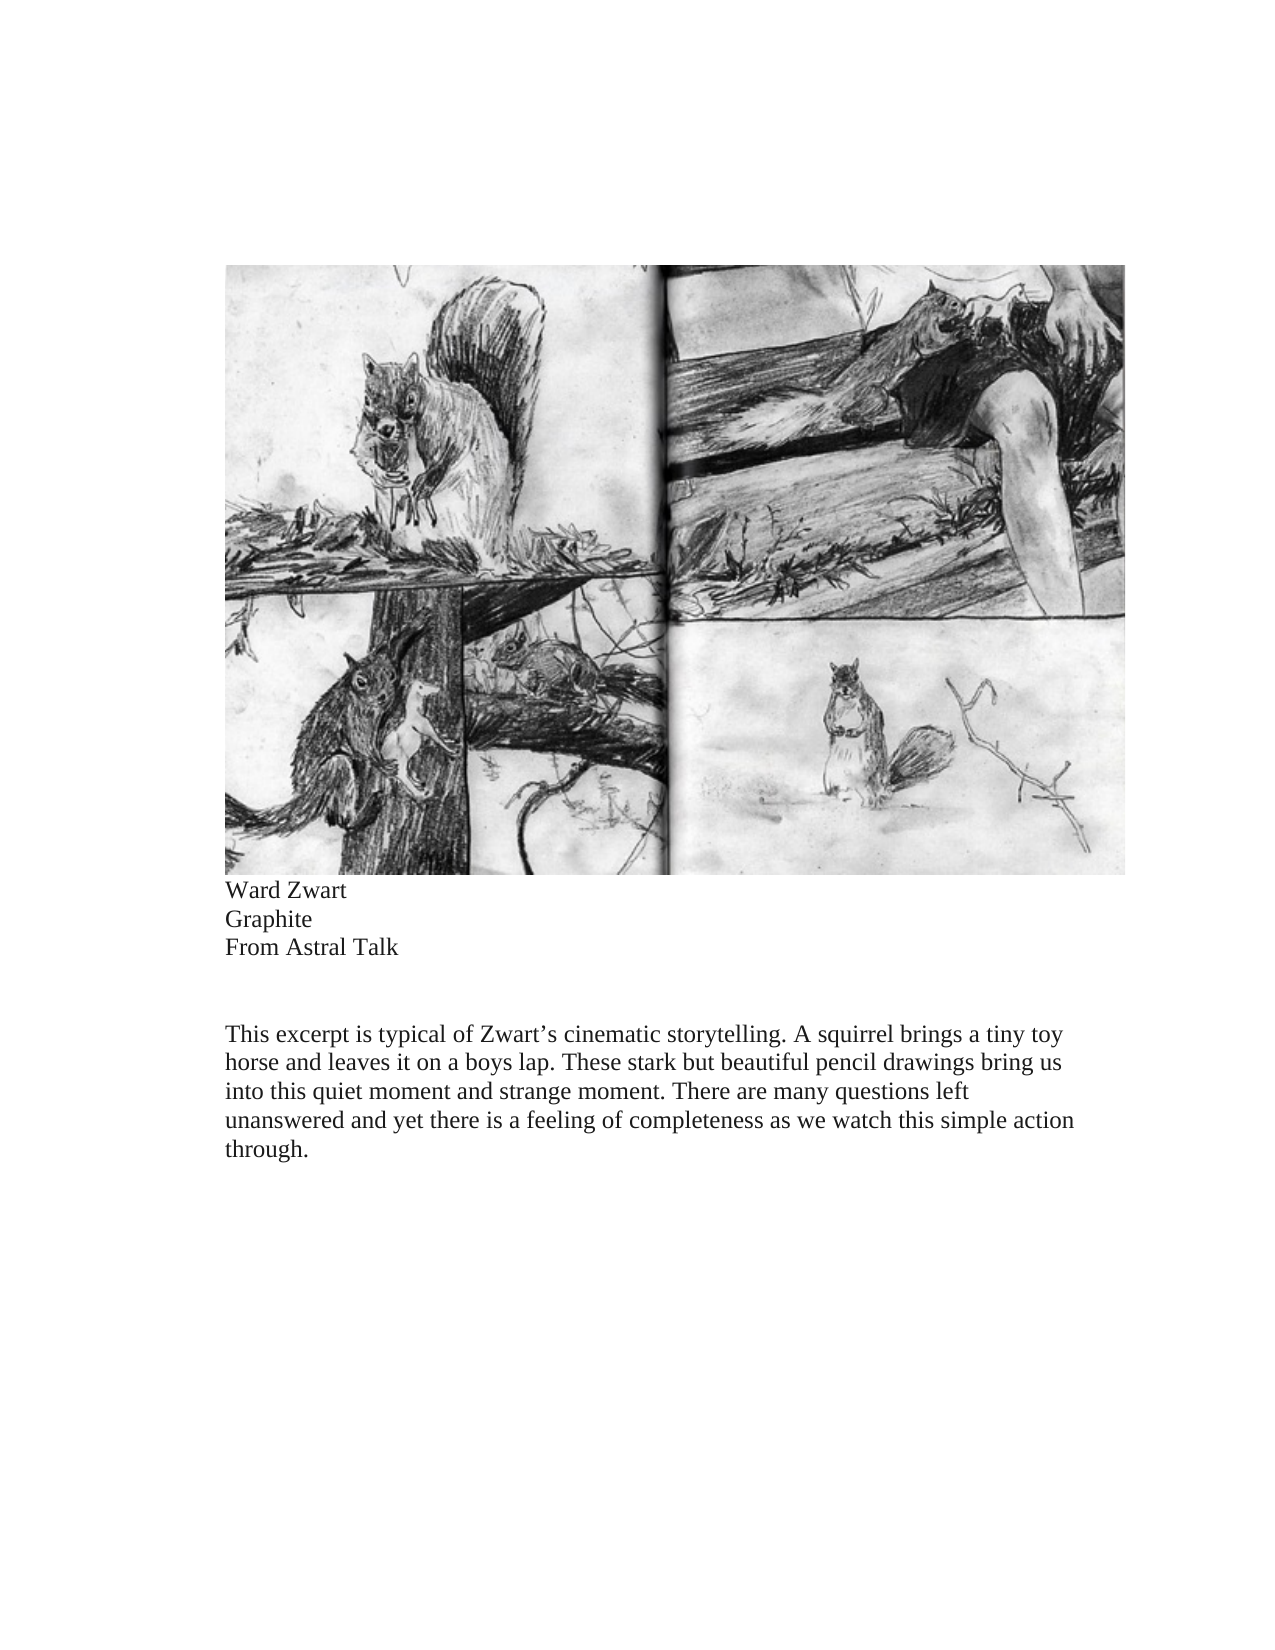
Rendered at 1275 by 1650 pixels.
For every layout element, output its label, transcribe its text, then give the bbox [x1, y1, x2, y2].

picture [225, 265, 1125, 875]
text Graphite [225, 904, 1087, 932]
text From Astral Talk [225, 932, 1087, 961]
text This excerpt is typical of Zwart’s cinematic storytelling. A squirrel brings a tiny toy horse and leaves it on a boys lap. These stark but beautiful pencil drawings bring us into this quiet moment and strange moment. There are many questions left unanswered and yet there is a feeling of completeness as we watch this simple action through. [225, 1019, 1087, 1162]
text Ward Zwart [225, 875, 1087, 904]
